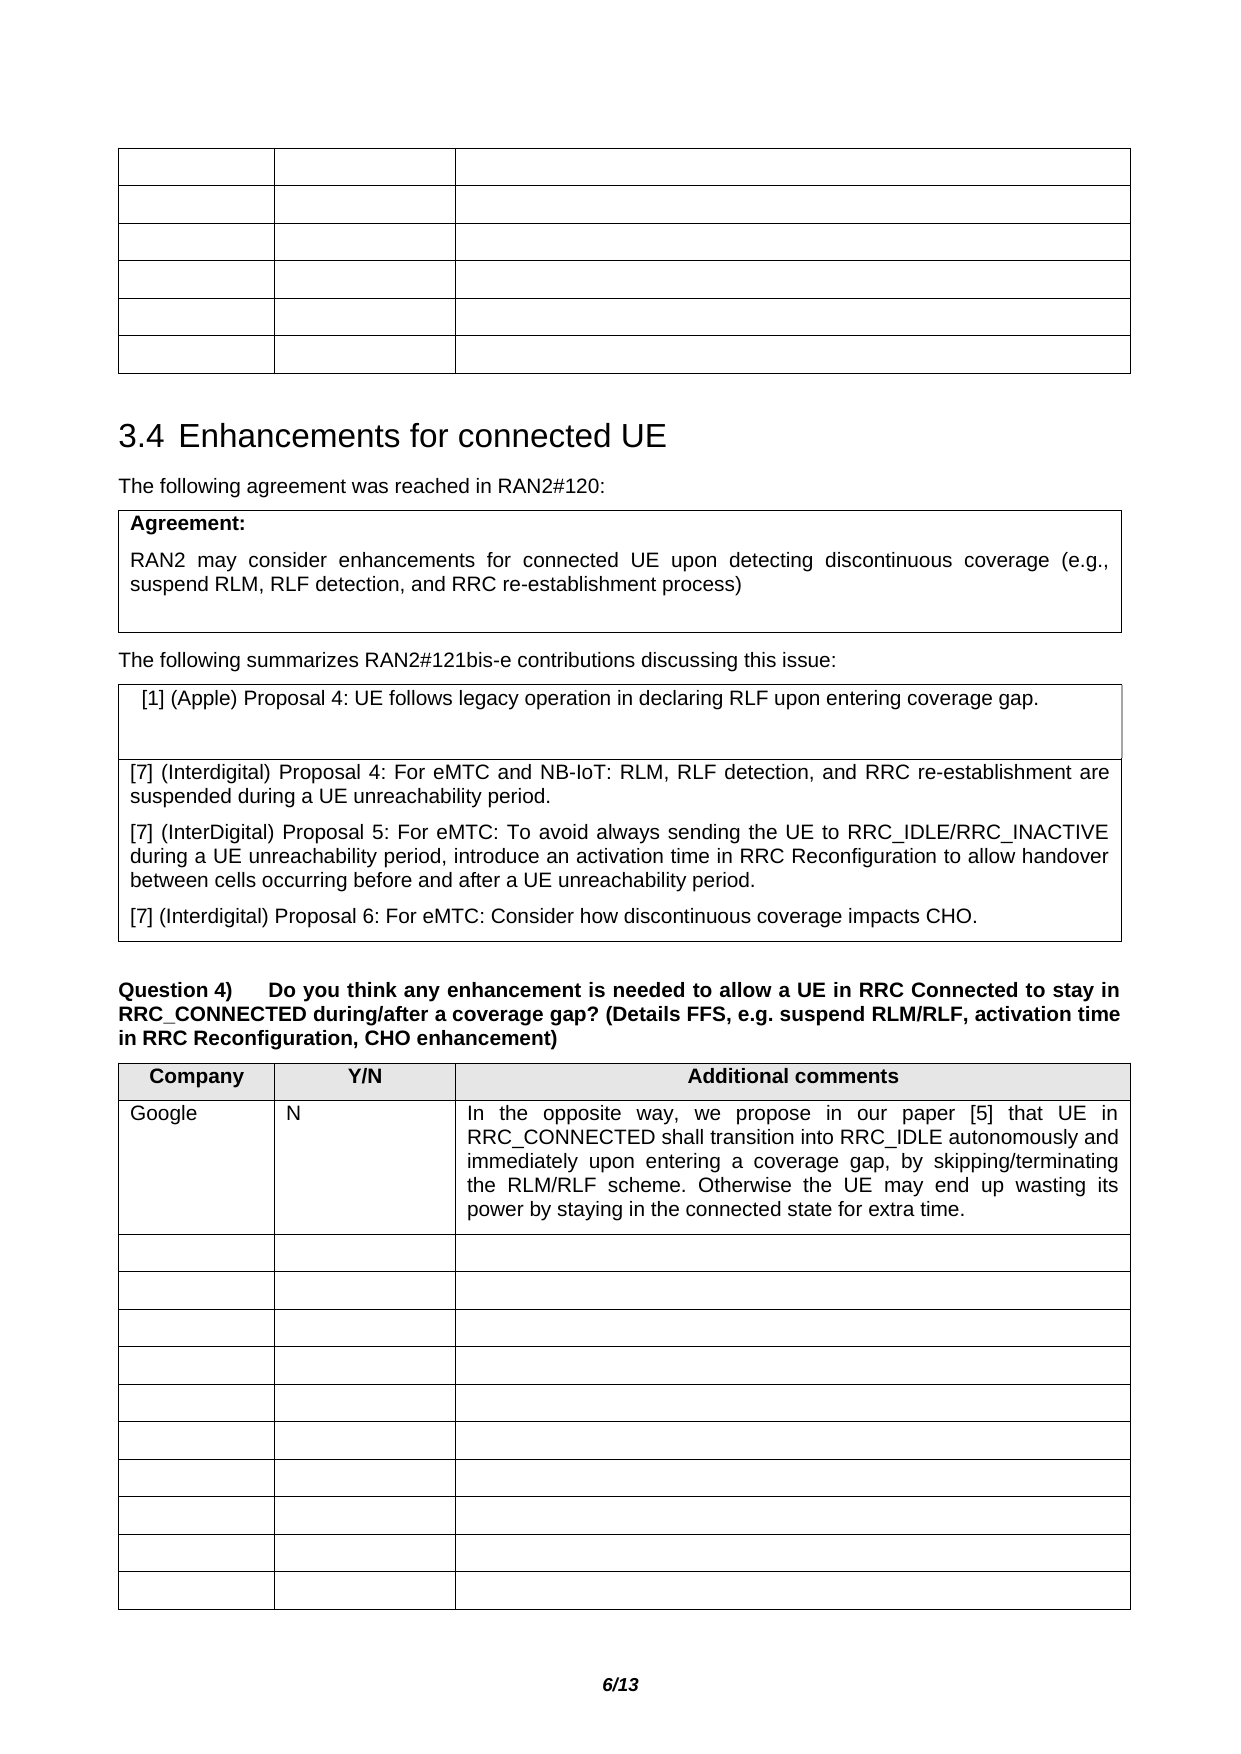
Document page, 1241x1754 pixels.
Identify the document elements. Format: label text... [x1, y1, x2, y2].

table_cell [456, 299, 1130, 335]
table_cell [275, 1497, 455, 1533]
table_cell [456, 261, 1130, 298]
table_cell [275, 336, 455, 373]
text The following summarizes RAN2#121bis-e contributions discussing this issue: [118, 648, 1122, 672]
table_cell [456, 149, 1130, 185]
table_cell [456, 1497, 1130, 1533]
table_cell [456, 1460, 1130, 1496]
table_cell [275, 1460, 455, 1496]
table_cell [119, 1422, 274, 1458]
table_cell [456, 1272, 1130, 1308]
table_cell [275, 299, 455, 335]
table_cell [275, 1422, 455, 1458]
table_cell [119, 1272, 274, 1308]
table_cell [456, 1310, 1130, 1346]
table_cell [456, 1535, 1130, 1571]
table_cell [119, 186, 274, 223]
text The following agreement was reached in RAN2#120: [118, 474, 1122, 498]
table_cell [275, 1235, 455, 1271]
table_cell [456, 1385, 1130, 1421]
table_cell [456, 224, 1130, 260]
table_cell [119, 224, 274, 260]
table_cell [456, 1347, 1130, 1383]
table_cell [275, 224, 455, 260]
table_cell [119, 1310, 274, 1346]
table_cell [456, 336, 1130, 373]
table_cell [119, 1497, 274, 1533]
table_cell N [275, 1101, 455, 1233]
table_cell [119, 149, 274, 185]
table_cell [275, 1310, 455, 1346]
table_cell [456, 1422, 1130, 1458]
table_cell [275, 1347, 455, 1383]
text Question 4) Do you think any enhancement is needed to allow a UE in RRC Connected to stay in RRC_CONNECTED during/after a coverage gap? (Details FFS, e.g. suspend RLM/RLF, activation time in RRC Reconfiguration, CHO enhancement) [118, 978, 1122, 1050]
table_cell [275, 1535, 455, 1571]
table_cell [119, 1235, 274, 1271]
table_cell [275, 1272, 455, 1308]
table_cell [275, 149, 455, 185]
table_cell [275, 1572, 455, 1608]
table_cell [119, 299, 274, 335]
table_cell [456, 186, 1130, 223]
table_cell [456, 1235, 1130, 1271]
table_cell [275, 1385, 455, 1421]
table_cell [119, 1385, 274, 1421]
table_cell Google [119, 1101, 274, 1233]
table_cell [7] (Interdigital) Proposal 4: For eMTC and NB-IoT: RLM, RLF detection, and RRC re-establishment are suspended during a UE unreachability period. [7] (InterDigital) Proposal 5: For eMTC: To avoid always sending the UE to RRC_IDLE/RRC_INACTIVE during a UE unreachability period, introduce an activation time in RRC Reconfiguration to allow handover between cells occurring before and after a UE unreachability period. [7] (Interdigital) Proposal 6: For eMTC: Consider how discontinuous coverage impacts CHO. [119, 760, 1121, 941]
subtitle Enhancements for connected UE [118, 416, 1122, 455]
table_cell [119, 1460, 274, 1496]
table_cell In the opposite way, we propose in our paper [5] that UE in RRC_CONNECTED shall transition into RRC_IDLE autonomously and immediately upon entering a coverage gap, by skipping/terminating the RLM/RLF scheme. Otherwise the UE may end up wasting its power by staying in the connected state for extra time. [456, 1101, 1130, 1233]
table_header Company [119, 1064, 274, 1100]
table_header Additional comments [456, 1064, 1130, 1100]
table_header Y/N [275, 1064, 455, 1100]
table_cell [119, 261, 274, 298]
table_cell [119, 1535, 274, 1571]
table_cell [456, 1572, 1130, 1608]
table_cell [119, 336, 274, 373]
table_cell [275, 186, 455, 223]
table_cell [275, 261, 455, 298]
table_header Agreement: RAN2 may consider enhancements for connected UE upon detecting discontinuous coverage (e.g., suspend RLM, RLF detection, and RRC re-establishment process) [119, 511, 1121, 632]
table_cell [119, 1572, 274, 1608]
table_header [119, 685, 1121, 758]
table_cell [119, 1347, 274, 1383]
